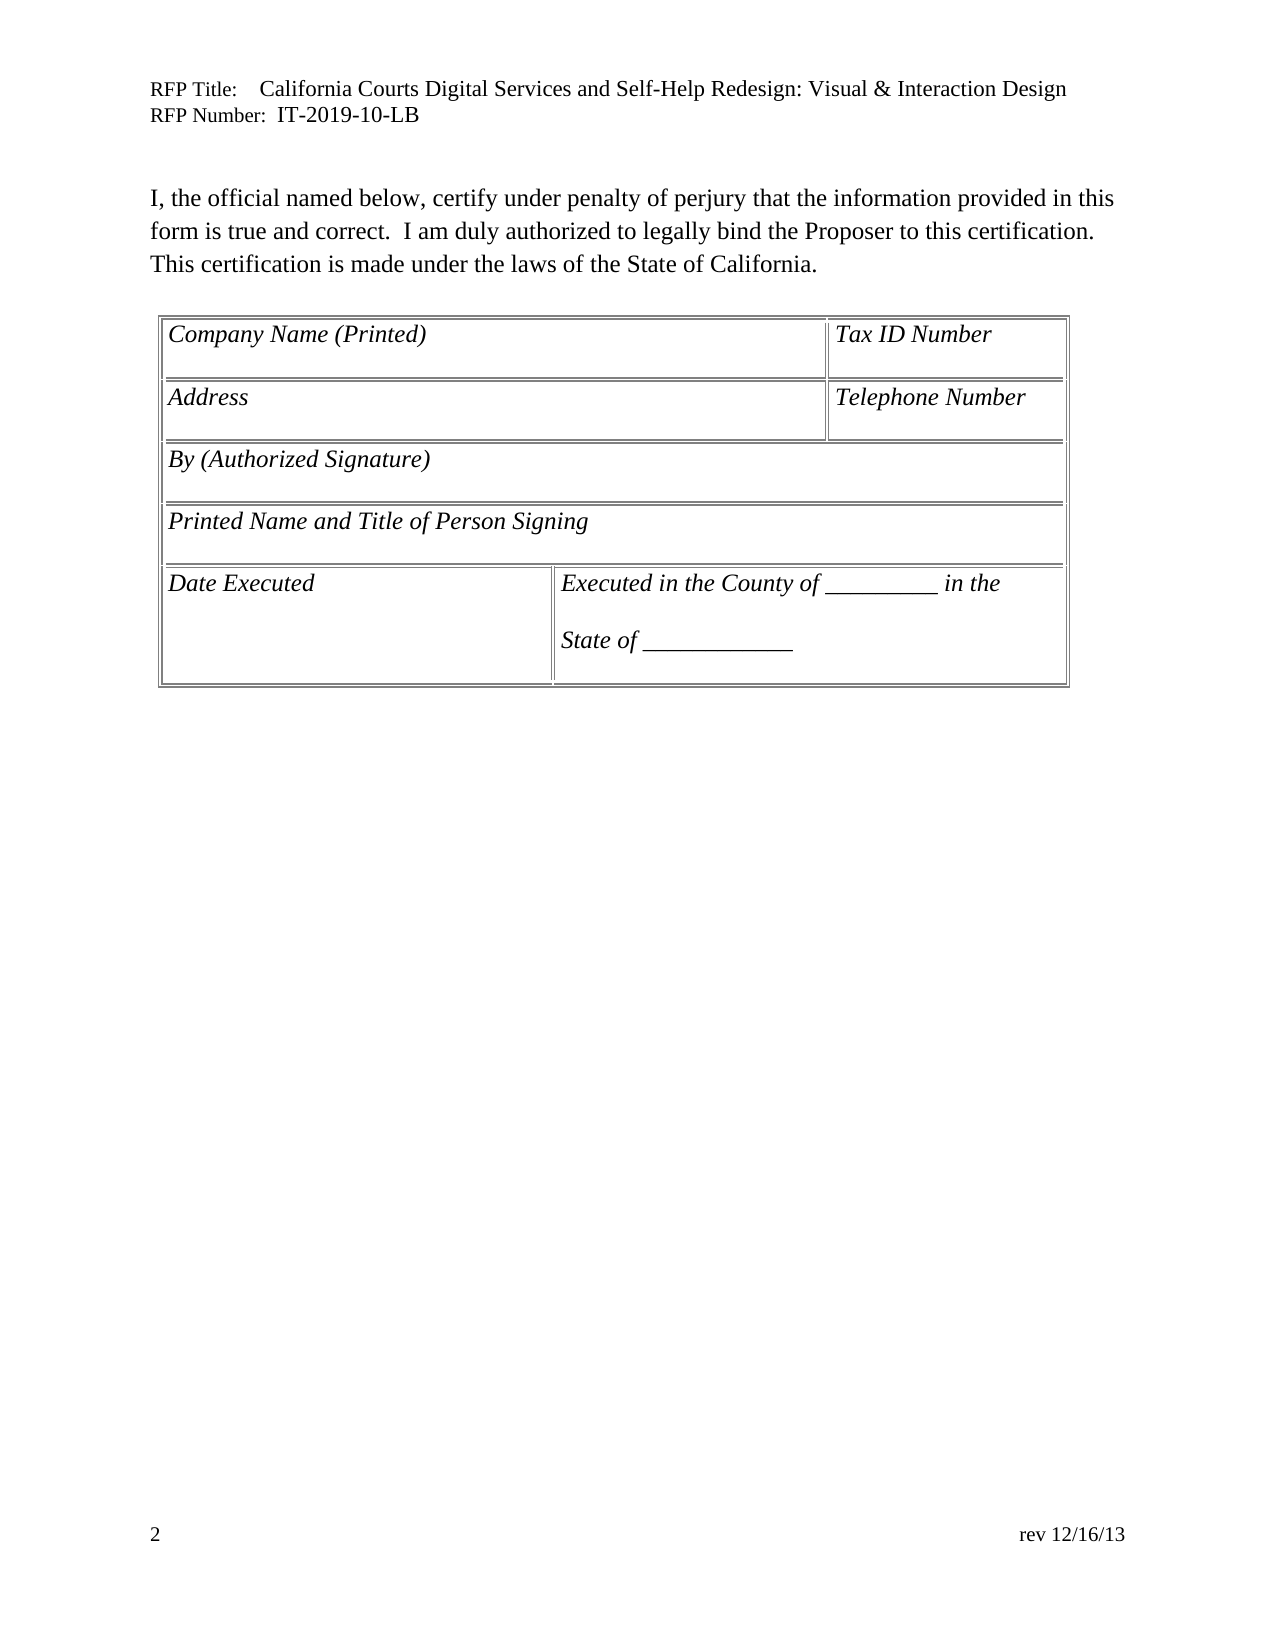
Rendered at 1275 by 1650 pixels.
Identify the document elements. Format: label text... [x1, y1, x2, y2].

table_cell Executed in the County of _________ in the State of ____________ [553, 563, 1068, 683]
table_header Company Name (Printed) [160, 317, 827, 377]
table_header Tax ID Number [827, 319, 1066, 377]
table_cell Telephone Number [827, 377, 1068, 439]
text I, the official named below, certify under penalty of perjury that the information provided in this form is true and correct. I am duly authorized to legally bind the Proposer to this certification. This certification is made under the laws of the State of California. [150, 183, 1125, 278]
table_cell By (Authorized Signature) [160, 439, 1068, 501]
table_cell Printed Name and Title of Person Signing [160, 501, 1068, 563]
table_cell Date Executed [160, 563, 553, 683]
table_cell Address [160, 377, 827, 439]
